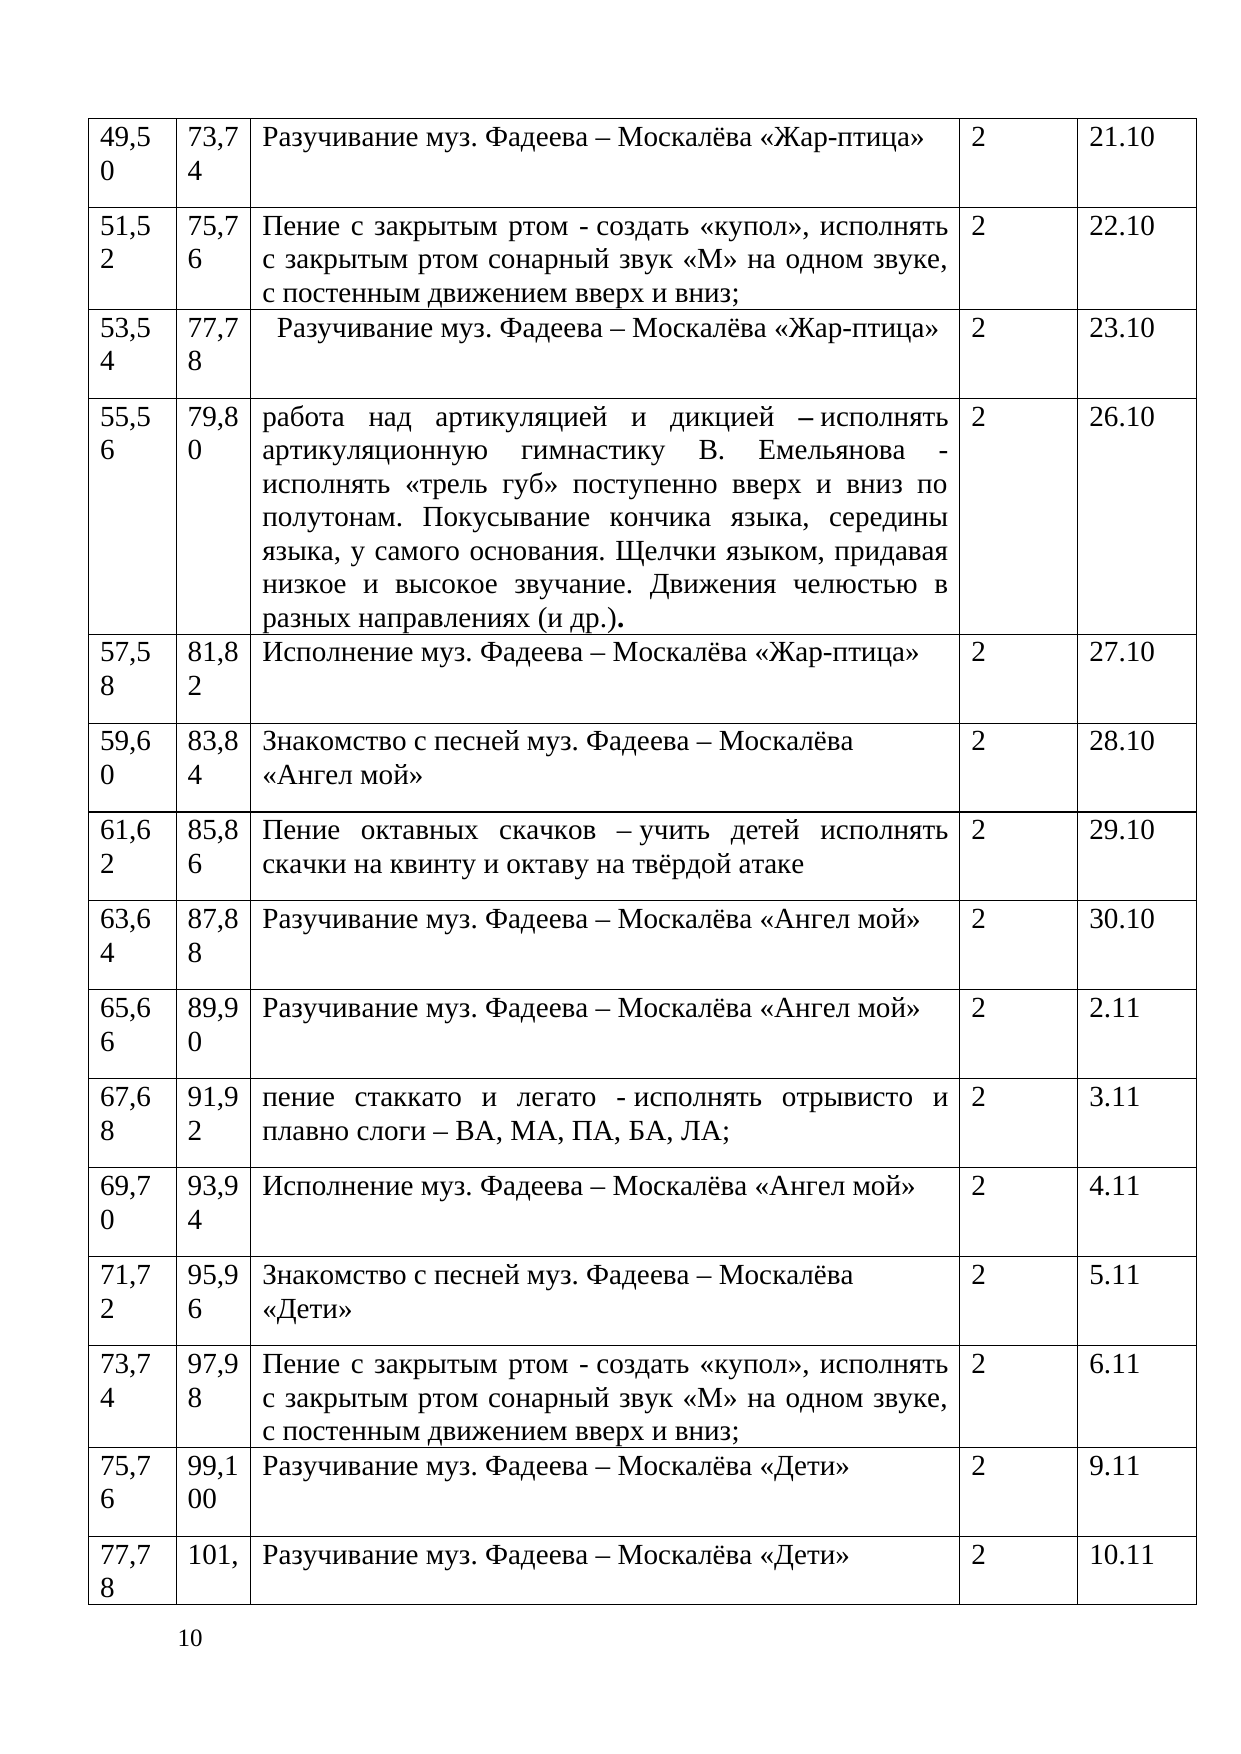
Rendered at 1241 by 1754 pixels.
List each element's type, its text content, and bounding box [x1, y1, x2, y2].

table_cell 30.10 [1078, 901, 1196, 989]
table_cell 99,100 [177, 1448, 250, 1536]
table_cell 63,64 [89, 901, 176, 989]
table_cell 2 [960, 1346, 1077, 1447]
table_cell 28.10 [1078, 724, 1196, 811]
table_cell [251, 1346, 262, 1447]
table_cell 2 [960, 1448, 1077, 1536]
table_cell 75,76 [177, 208, 250, 309]
table_cell 2 [960, 1537, 1077, 1604]
table_cell 69,70 [89, 1168, 176, 1256]
table_cell 81,82 [177, 635, 250, 722]
table_cell 55,56 [89, 399, 176, 633]
table_cell 2 [960, 399, 1077, 633]
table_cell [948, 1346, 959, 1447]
table_cell 4.11 [1078, 1168, 1196, 1256]
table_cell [251, 1537, 959, 1604]
table_cell 77,78 [177, 310, 250, 398]
table_cell 2 [960, 1168, 1077, 1256]
table_cell 57,58 [89, 635, 176, 722]
table_cell 2 [960, 208, 1077, 309]
table_cell 2 [960, 310, 1077, 398]
table_cell 2 [960, 990, 1077, 1078]
table_cell 89,90 [177, 990, 250, 1078]
table_cell пение стаккато и легато - исполнять отрывисто и плавно слоги – ВА, МА, ПА, БА, ЛА; [251, 1079, 959, 1167]
table_cell 77,78 [89, 1537, 176, 1604]
table_cell 3.11 [1078, 1079, 1196, 1167]
table_cell 53,54 [89, 310, 176, 398]
table_cell 93,94 [177, 1168, 250, 1256]
table_cell 83,84 [177, 724, 250, 811]
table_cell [251, 1448, 959, 1536]
table_cell Знакомство с песней муз. Фадеева – Москалёва «Ангел мой» [251, 724, 959, 811]
table_cell 59,60 [89, 724, 176, 811]
table_cell Исполнение муз. Фадеева – Москалёва «Ангел мой» [251, 1168, 959, 1256]
table_cell 73,74 [177, 119, 250, 207]
table_cell 2 [960, 1257, 1077, 1345]
table_cell 87,88 [177, 901, 250, 989]
table_cell 21.10 [1078, 119, 1196, 207]
table_cell 51,52 [89, 208, 176, 309]
table_cell 2 [960, 813, 1077, 900]
table_cell 95,96 [177, 1257, 250, 1345]
table_cell 10.11 [1078, 1537, 1196, 1604]
table_cell Разучивание муз. Фадеева – Москалёва «Жар-птица» [251, 310, 959, 398]
table_cell 6.11 [1078, 1346, 1196, 1447]
table_cell 49,50 [89, 119, 176, 207]
table_cell 2 [960, 1079, 1077, 1167]
table_cell Разучивание муз. Фадеева – Москалёва «Ангел мой» [251, 901, 959, 989]
table_cell 9.11 [1078, 1448, 1196, 1536]
table_cell Исполнение муз. Фадеева – Москалёва «Жар-птица» [251, 635, 959, 722]
table_cell 101, 102 [177, 1537, 250, 1604]
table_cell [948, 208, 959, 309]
table_cell 2.11 [1078, 990, 1196, 1078]
table_cell 85,86 [177, 813, 250, 900]
table_cell 71,72 [89, 1257, 176, 1345]
table_cell 29.10 [1078, 813, 1196, 900]
table_cell 2 [960, 635, 1077, 722]
table_cell Разучивание муз. Фадеева – Москалёва «Ангел мой» [251, 990, 959, 1078]
table_cell 2 [960, 724, 1077, 811]
table_cell Знакомство с песней муз. Фадеева – Москалёва «Дети» [251, 1257, 959, 1345]
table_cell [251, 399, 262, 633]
table_cell 79,80 [177, 399, 250, 633]
table_cell 75,76 [89, 1448, 176, 1536]
table_cell 23.10 [1078, 310, 1196, 398]
table_cell Пение октавных скачков – учить детей исполнять скачки на квинту и октаву на твёрдой атаке [251, 813, 959, 900]
table_cell 91,92 [177, 1079, 250, 1167]
table_cell 27.10 [1078, 635, 1196, 722]
table_cell 67,68 [89, 1079, 176, 1167]
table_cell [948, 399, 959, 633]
table_cell 97,98 [177, 1346, 250, 1447]
table_cell 22.10 [1078, 208, 1196, 309]
table_cell 61,62 [89, 813, 176, 900]
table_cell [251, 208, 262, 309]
table_cell Разучивание муз. Фадеева – Москалёва «Жар-птица» [251, 119, 959, 207]
table_cell 2 [960, 119, 1077, 207]
table_cell 5.11 [1078, 1257, 1196, 1345]
table_cell 65,66 [89, 990, 176, 1078]
table_cell 73,74 [89, 1346, 176, 1447]
table_cell 26.10 [1078, 399, 1196, 633]
table_cell 2 [960, 901, 1077, 989]
